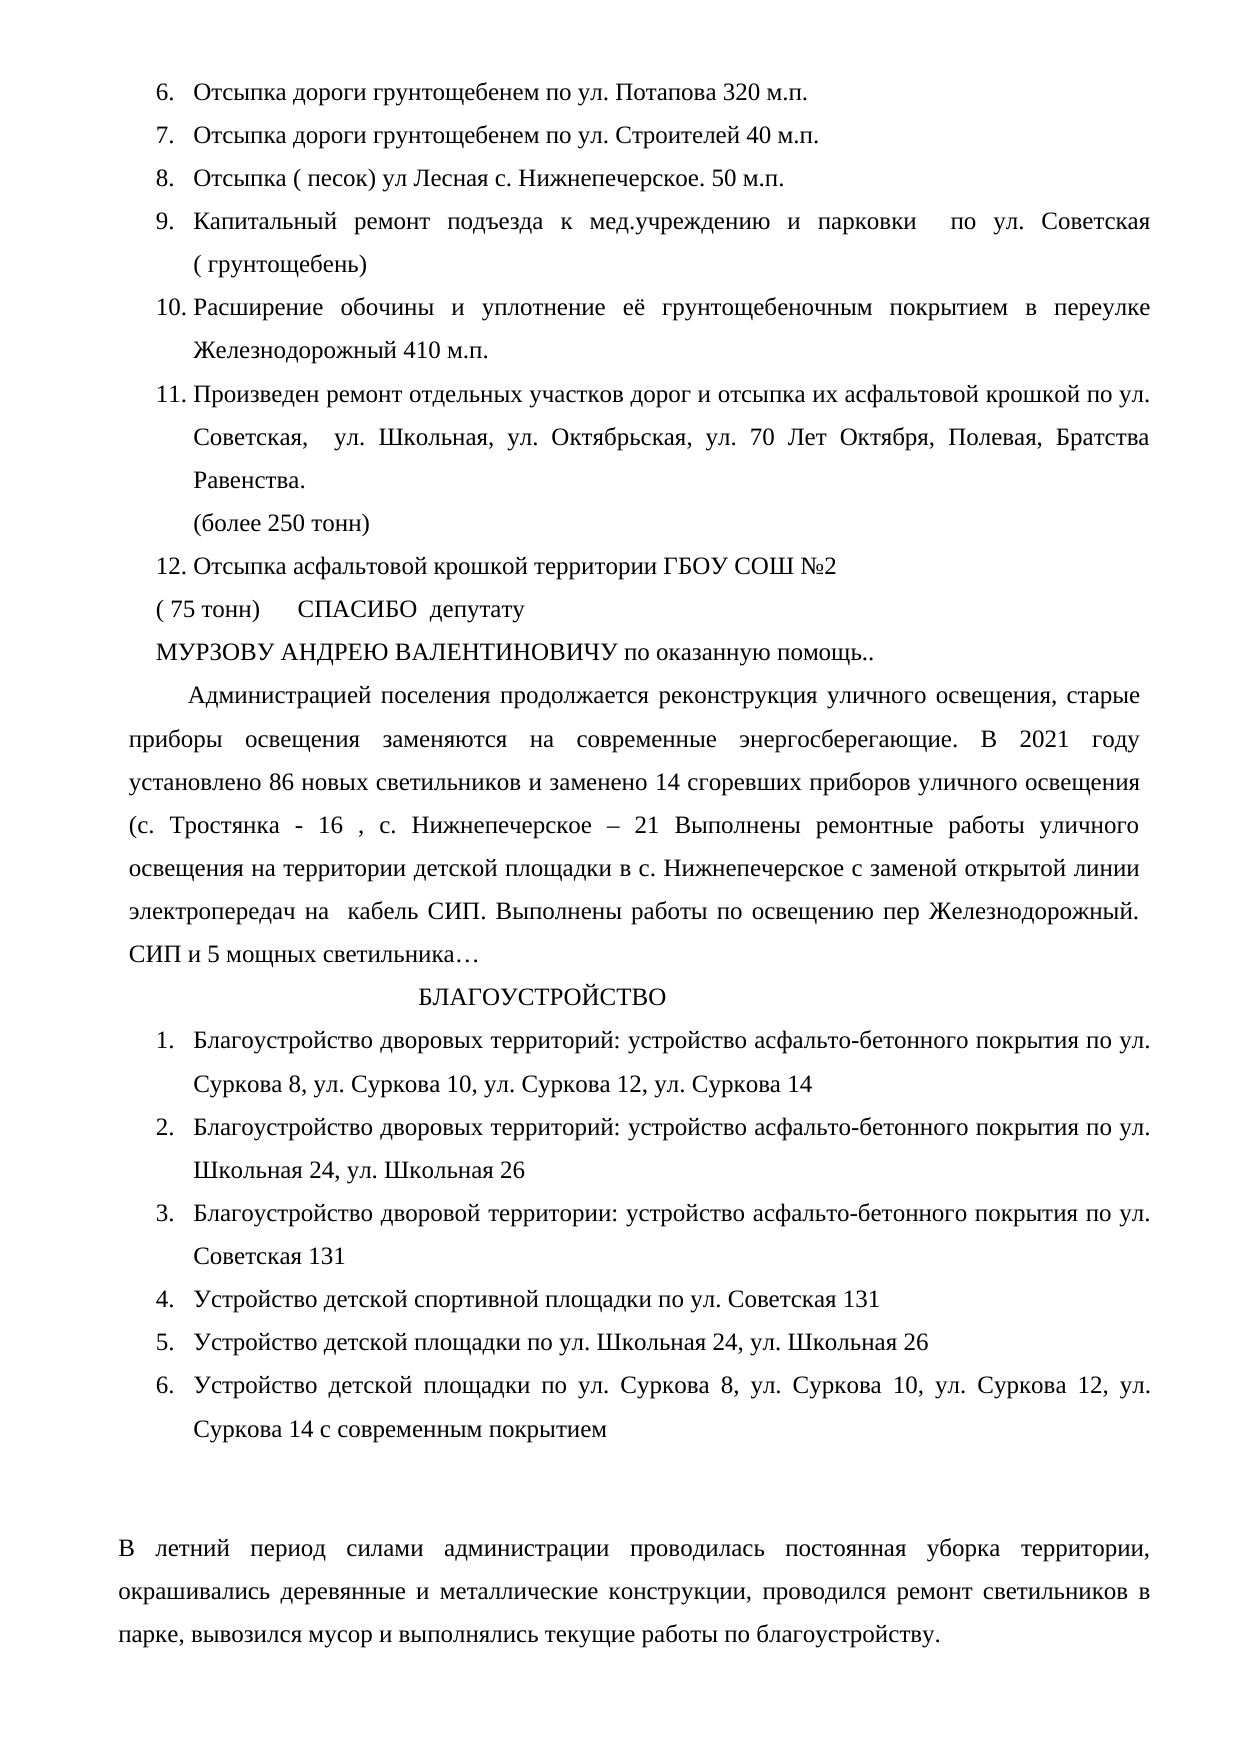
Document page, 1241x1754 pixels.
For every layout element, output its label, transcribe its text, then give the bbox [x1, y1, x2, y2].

text МУРЗОВУ АНДРЕЮ ВАЛЕНТИНОВИЧУ по оказанную помощь.. [156, 637, 1152, 666]
list Благоустройство дворовых территорий: устройство асфальто-бетонного покрытия по ул. Суркова 8, ул. Суркова 10, ул. Суркова 12, ул. Суркова 14 [156, 1026, 1152, 1097]
text (более 250 тонн) [193, 508, 1152, 537]
list Отсыпка асфальтовой крошкой территории ГБОУ СОШ №2 [156, 551, 1152, 580]
list Произведен ремонт отдельных участков дорог и отсыпка их асфальтовой крошкой по ул. Советская, ул. Школьная, ул. Октябрьская, ул. 70 Лет Октября, Полевая, Братства Равенства. [156, 379, 1152, 494]
list Капитальный ремонт подъезда к мед.учреждению и парковки по ул. Советская ( грунтощебень) [156, 206, 1152, 278]
list Устройство детской площадки по ул. Школьная 24, ул. Школьная 26 [156, 1327, 1152, 1356]
list Благоустройство дворовой территории: устройство асфальто-бетонного покрытия по ул. Советская 131 [156, 1198, 1152, 1270]
list Устройство детской площадки по ул. Суркова 8, ул. Суркова 10, ул. Суркова 12, ул. Суркова 14 с современным покрытием [156, 1371, 1152, 1442]
list Отсыпка дороги грунтощебенем по ул. Строителей 40 м.п. [156, 120, 1152, 149]
list Отсыпка ( песок) ул Лесная с. Нижнепечерское. 50 м.п. [156, 163, 1152, 192]
list Устройство детской спортивной площадки по ул. Советская 131 [156, 1284, 1152, 1313]
list Отсыпка дороги грунтощебенем по ул. Потапова 320 м.п. [156, 77, 1152, 106]
text Администрацией поселения продолжается реконструкция уличного освещения, старые приборы освещения заменяются на современные энергосберегающие. В 2021 году установлено 86 новых светильников и заменено 14 сгоревших приборов уличного освещения (с. Тростянка - 16 , с. Нижнепечерское – 21 Выполнены ремонтные работы уличного освещения на территории детской площадки в с. Нижнепечерское с заменой открытой линии электропередач на кабель СИП. Выполнены работы по освещению пер Железнодорожный. СИП и 5 мощных светильника… [129, 681, 1141, 968]
text БЛАГОУСТРОЙСТВО [418, 982, 1152, 1011]
text ( 75 тонн) СПАСИБО депутату [156, 594, 1152, 623]
list Благоустройство дворовых территорий: устройство асфальто-бетонного покрытия по ул. Школьная 24, ул. Школьная 26 [156, 1112, 1152, 1184]
text В летний период силами администрации проводилась постоянная уборка территории, окрашивались деревянные и металлические конструкции, проводился ремонт светильников в парке, вывозился мусор и выполнялись текущие работы по благоустройству. [118, 1533, 1152, 1648]
list Расширение обочины и уплотнение её грунтощебеночным покрытием в переулке Железнодорожный 410 м.п. [156, 292, 1152, 364]
